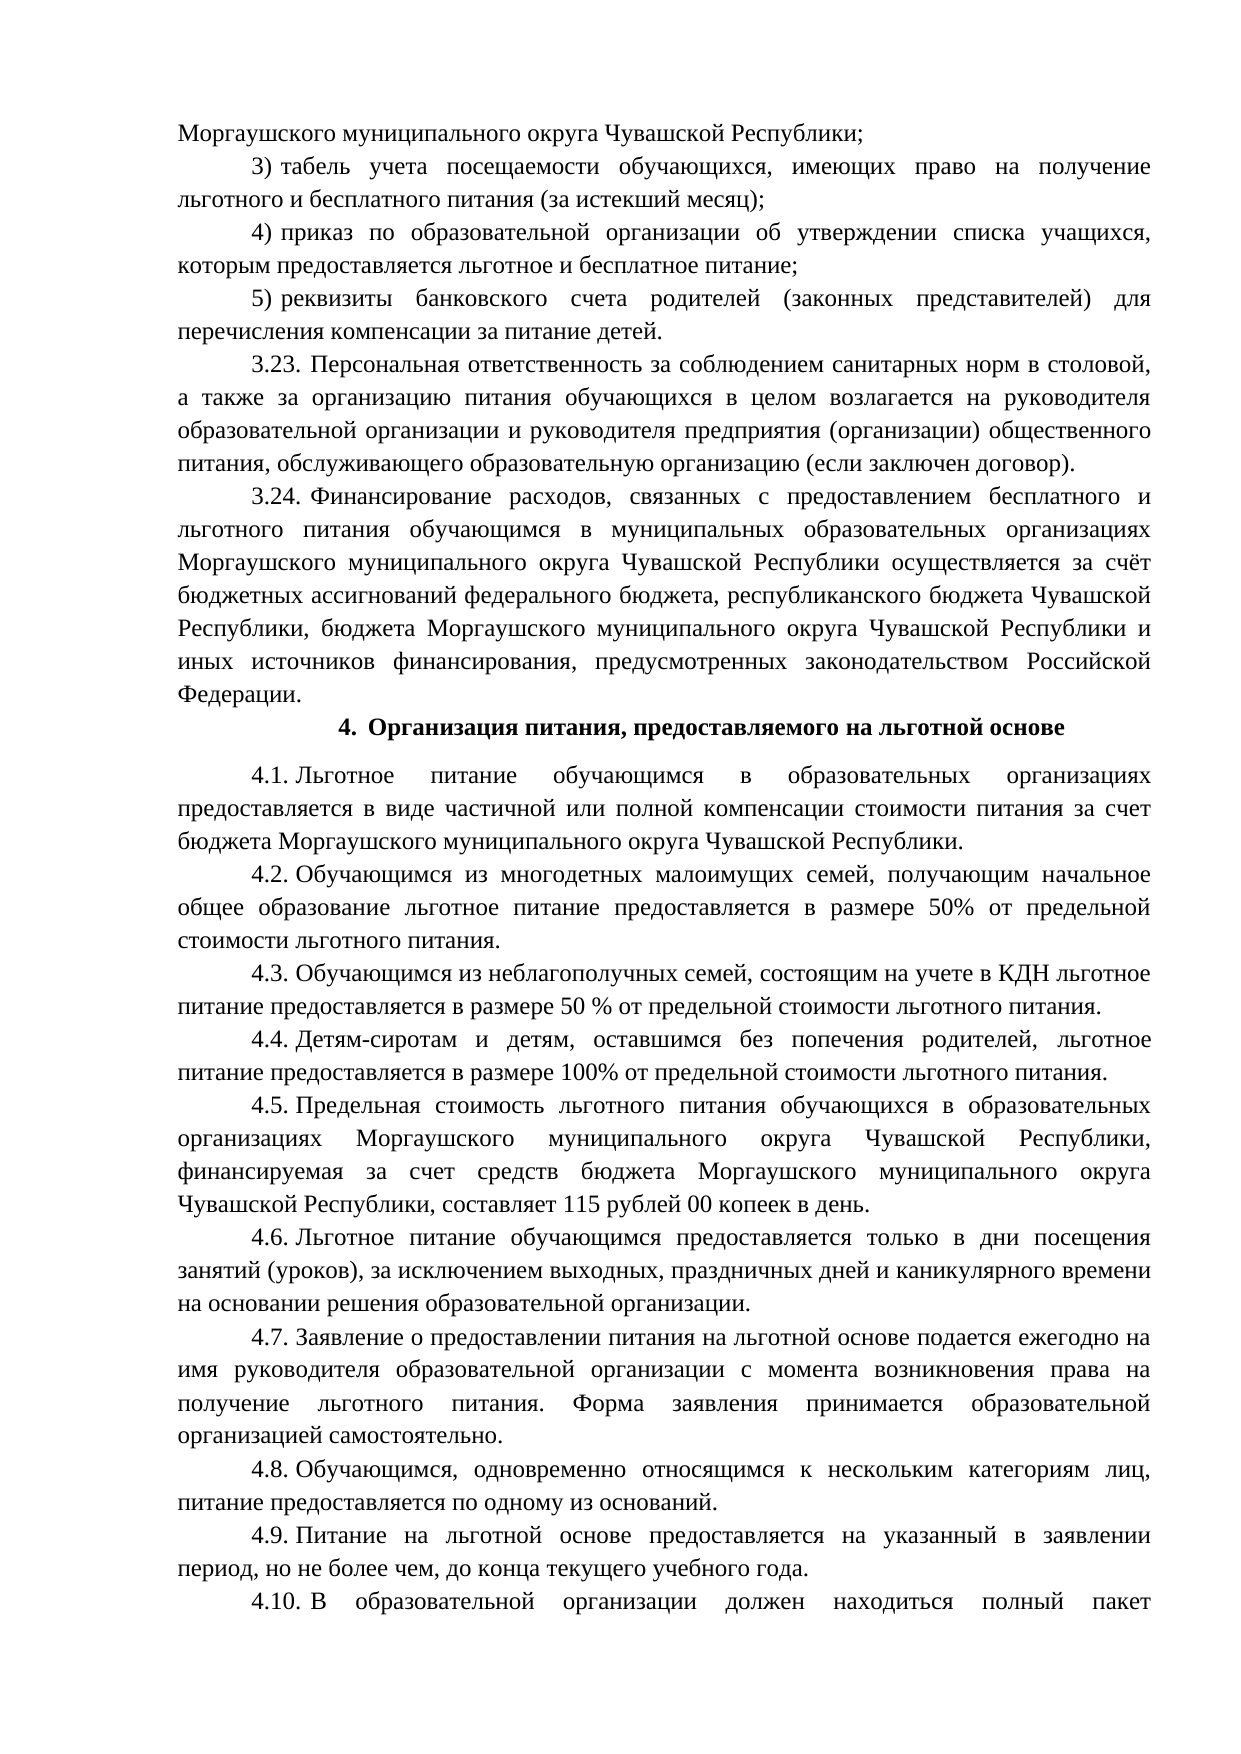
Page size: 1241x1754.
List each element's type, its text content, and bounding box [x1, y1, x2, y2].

list табель учета посещаемости обучающихся, имеющих право на получение льготного и бесплатного питания (за истекший месяц); [177, 151, 1152, 213]
text Заявление о предоставлении питания на льготной основе подается ежегодно на имя руководителя образовательной организации с момента возникновения права на получение льготного питания. Форма заявления принимается образовательной организацией самостоятельно. [177, 1322, 1152, 1449]
text Льготное питание обучающимся в образовательных организациях предоставляется в виде частичной или полной компенсации стоимости питания за счет бюджета Моргаушского муниципального округа Чувашской Республики. [177, 760, 1152, 855]
text Персональная ответственность за соблюдением санитарных норм в столовой, а также за организацию питания обучающихся в целом возлагается на руководителя образовательной организации и руководителя предприятия (организации) общественного питания, обслуживающего образовательную организацию (если заключен договор). [177, 349, 1152, 477]
text Обучающимся из многодетных малоимущих семей, получающим начальное общее образование льготное питание предоставляется в размере 50% от предельной стоимости льготного питания. [177, 859, 1152, 954]
text Питание на льготной основе предоставляется на указанный в заявлении период, но не более чем, до конца текущего учебного года. [177, 1520, 1152, 1581]
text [177, 1586, 1152, 1614]
text Льготное питание обучающимся предоставляется только в дни посещения занятий (уроков), за исключением выходных, праздничных дней и каникулярного времени на основании решения образовательной организации. [177, 1222, 1152, 1317]
text Финансирование расходов, связанных с предоставлением бесплатного и льготного питания обучающимся в муниципальных образовательных организациях Моргаушского муниципального округа Чувашской Республики осуществляется за счёт бюджетных ассигнований федерального бюджета, республиканского бюджета Чувашской Республики, бюджета Моргаушского муниципального округа Чувашской Республики и иных источников финансирования, предусмотренных законодательством Российской Федерации. [177, 481, 1152, 708]
text Обучающимся из неблагополучных семей, состоящим на учете в КДН льготное питание предоставляется в размере 50 % от предельной стоимости льготного питания. [177, 958, 1152, 1020]
text Детям-сиротам и детям, оставшимся без попечения родителей, льготное питание предоставляется в размере 100% от предельной стоимости льготного питания. [177, 1024, 1152, 1086]
text Предельная стоимость льготного питания обучающихся в образовательных организациях Моргаушского муниципального округа Чувашской Республики, финансируемая за счет средств бюджета Моргаушского муниципального округа Чувашской Республики, составляет 115 рублей 00 копеек в день. [177, 1090, 1152, 1218]
text Обучающимся, одновременно относящимся к нескольким категориям лиц, питание предоставляется по одному из оснований. [177, 1454, 1152, 1515]
list приказ по образовательной организации об утверждении списка учащихся, которым предоставляется льготное и бесплатное питание; [177, 217, 1152, 279]
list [177, 118, 1152, 147]
list реквизиты банковского счета родителей (законных представителей) для перечисления компенсации за питание детей. [177, 283, 1152, 345]
text Организация питания, предоставляемого на льготной основе [177, 712, 1152, 741]
